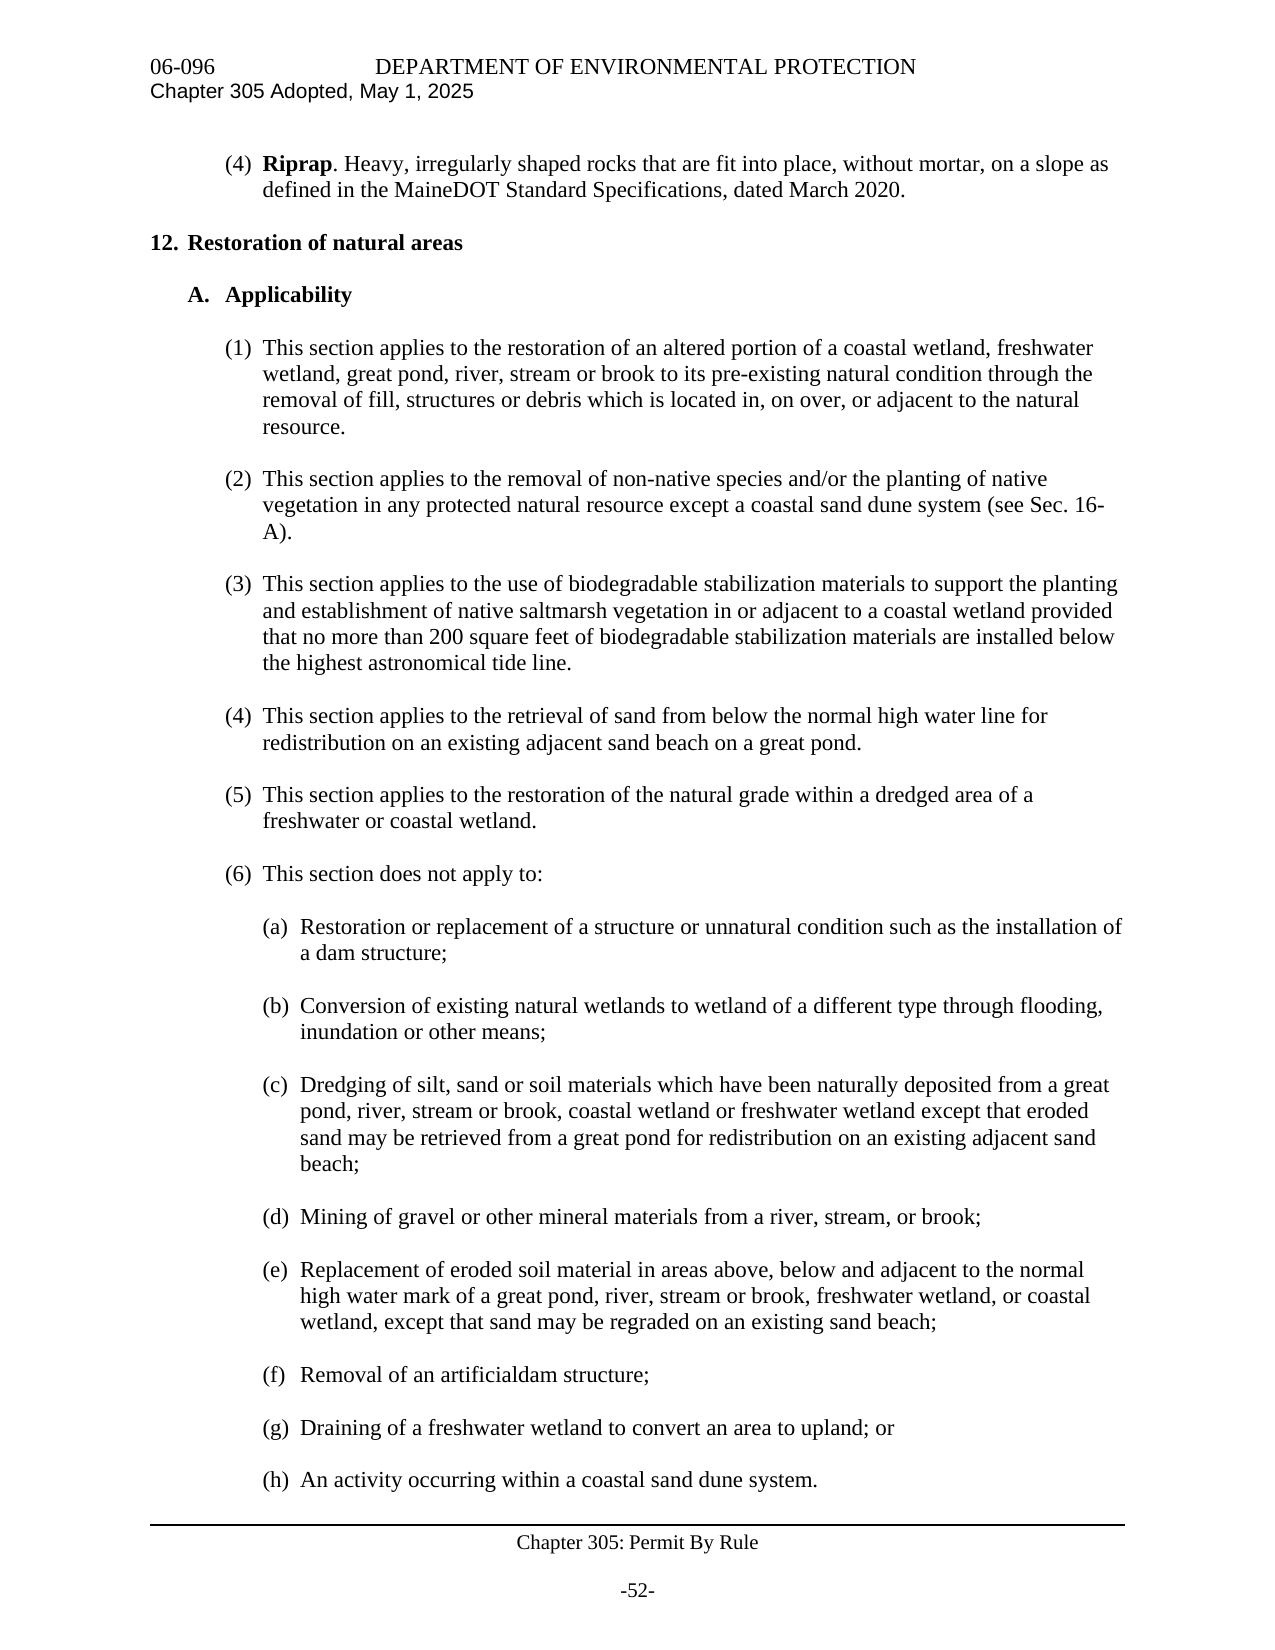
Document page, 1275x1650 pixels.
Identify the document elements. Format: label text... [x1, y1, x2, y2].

text (c) Dredging of silt, sand or soil materials which have been naturally deposited from a great pond, river, stream or brook, coastal wetland or freshwater wetland except that eroded sand may be retrieved from a great pond for redistribution on an existing adjacent sand beach; [262, 1071, 1125, 1177]
text (5) This section applies to the restoration of the natural grade within a dredged area of a freshwater or coastal wetland. [225, 781, 1125, 834]
text (d) Mining of gravel or other mineral materials from a river, stream, or brook; [262, 1203, 1125, 1229]
text (4) Riprap. Heavy, irregularly shaped rocks that are fit into place, without mortar, on a slope as defined in the MaineDOT Standard Specifications, dated March 2020. [225, 150, 1125, 203]
text (g) Draining of a freshwater wetland to convert an area to upland; or [262, 1414, 1125, 1440]
text (f) Removal of an artificialdam structure; [262, 1361, 1125, 1387]
text (h) An activity occurring within a coastal sand dune system. [262, 1466, 1125, 1493]
text (1) This section applies to the restoration of an altered portion of a coastal wetland, freshwater wetland, great pond, river, stream or brook to its pre-existing natural condition through the removal of fill, structures or debris which is located in, on over, or adjacent to the natural resource. [225, 334, 1125, 439]
text (6) This section does not apply to: [225, 860, 1125, 887]
text (e) Replacement of eroded soil material in areas above, below and adjacent to the normal high water mark of a great pond, river, stream or brook, freshwater wetland, or coastal wetland, except that sand may be regraded on an existing sand beach; [262, 1256, 1125, 1335]
text (a) Restoration or replacement of a structure or unnatural condition such as the installation of a dam structure; [262, 913, 1125, 966]
text A. Applicability [187, 281, 1125, 308]
text 12. Restoration of natural areas [150, 229, 1125, 255]
list This section applies to the removal of non-native species and/or the planting of native vegetation in any protected natural resource except a coastal sand dune system (see Sec. 16-A). [225, 465, 1125, 544]
list This section applies to the use of biodegradable stabilization materials to support the planting and establishment of native saltmarsh vegetation in or adjacent to a coastal wetland provided that no more than 200 square feet of biodegradable stabilization materials are installed below the highest astronomical tide line. [225, 570, 1125, 676]
text (b) Conversion of existing natural wetlands to wetland of a different type through flooding, inundation or other means; [262, 992, 1125, 1045]
text (4) This section applies to the retrieval of sand from below the normal high water line for redistribution on an existing adjacent sand beach on a great pond. [225, 702, 1125, 755]
